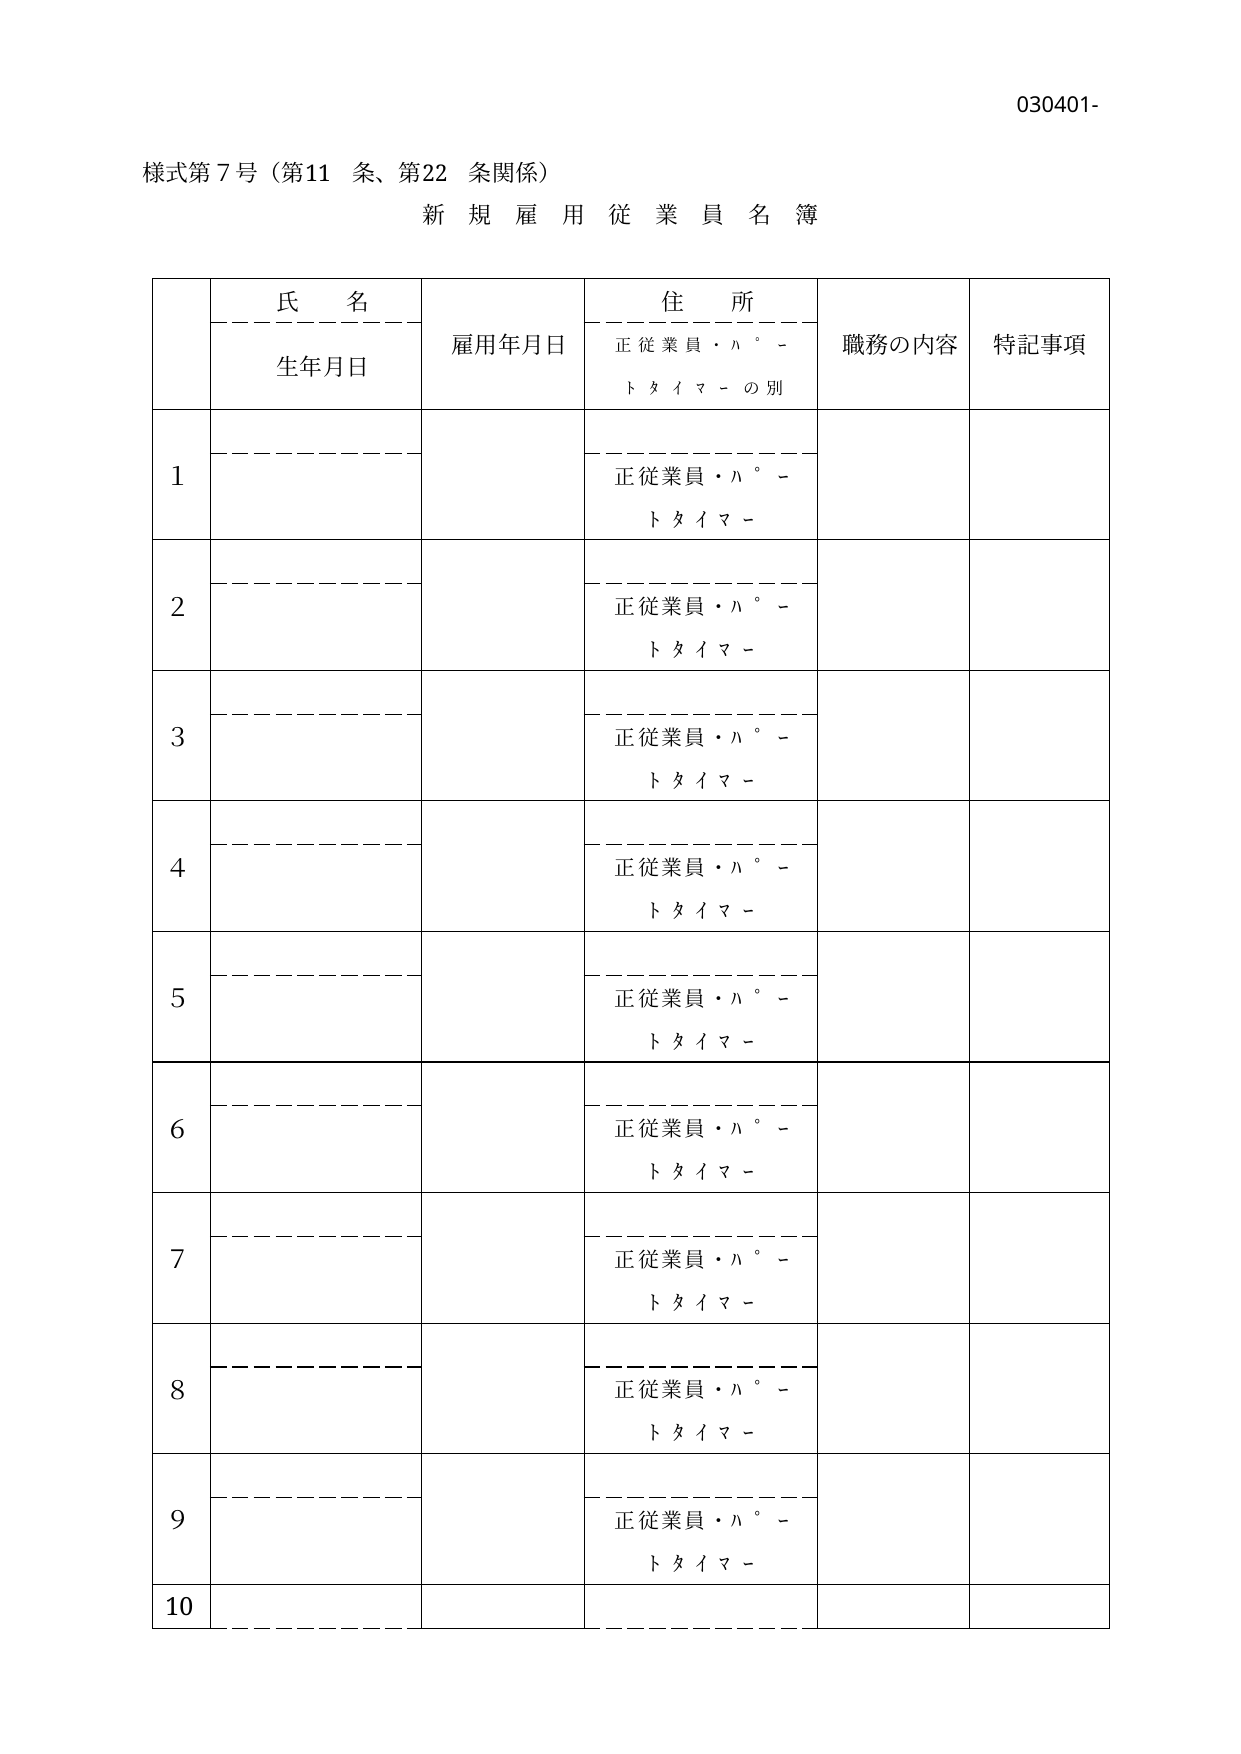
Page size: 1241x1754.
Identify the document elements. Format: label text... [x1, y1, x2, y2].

table_cell 正従業員・ﾊﾟｰﾄﾀｲﾏｰ [585, 1236, 817, 1322]
table_cell [422, 540, 584, 670]
table_cell [970, 410, 1109, 539]
table_cell 正従業員・ﾊﾟｰﾄﾀｲﾏｰの別 [585, 322, 817, 409]
table_cell 正従業員・ﾊﾟｰﾄﾀｲﾏｰ [585, 714, 817, 800]
table_cell ２ [153, 540, 210, 670]
table_cell [585, 410, 817, 453]
table_cell [422, 1324, 584, 1453]
table_cell [211, 1236, 421, 1322]
table_cell [970, 801, 1109, 931]
table_cell [585, 671, 817, 714]
table_cell [211, 714, 421, 800]
text 様式第７号（第11条、第22条関係） [142, 150, 1098, 193]
table_cell [211, 540, 421, 583]
table_cell [818, 1063, 969, 1192]
table_cell [818, 1324, 969, 1453]
table_cell ３ [153, 671, 210, 800]
table_cell [585, 1454, 817, 1497]
table_cell [970, 1585, 1109, 1627]
table_cell 正従業員・ﾊﾟｰﾄﾀｲﾏｰ [585, 1105, 817, 1192]
table_header 雇用年月日 [422, 279, 584, 409]
table_cell ５ [153, 932, 210, 1061]
table_cell 正従業員・ﾊﾟｰﾄﾀｲﾏｰ [585, 583, 817, 670]
table_cell [422, 1454, 584, 1583]
table_cell 正従業員・ﾊﾟｰﾄﾀｲﾏｰ [585, 1366, 817, 1453]
table_cell [585, 1585, 817, 1627]
table_cell [422, 1193, 584, 1322]
table_cell 正従業員・ﾊﾟｰﾄﾀｲﾏｰ [585, 975, 817, 1061]
table_cell [585, 932, 817, 975]
table_cell [818, 932, 969, 1061]
table_cell 正従業員・ﾊﾟｰﾄﾀｲﾏｰ [585, 844, 817, 931]
table_cell [211, 1324, 421, 1366]
table_cell [585, 1193, 817, 1236]
table_cell [970, 1454, 1109, 1583]
table_cell [211, 1193, 421, 1236]
table_cell [211, 1366, 421, 1453]
table_header 職務の内容 [818, 279, 969, 409]
table_cell [211, 453, 421, 539]
table_cell [585, 1324, 817, 1366]
table_cell [818, 1193, 969, 1322]
table_cell [970, 671, 1109, 800]
table_cell [211, 932, 421, 975]
table_cell 生年月日 [211, 322, 421, 409]
table_cell [211, 801, 421, 844]
table_cell [818, 540, 969, 670]
table_cell ４ [153, 801, 210, 931]
table_cell [211, 1585, 421, 1627]
table_cell [970, 1063, 1109, 1192]
table_cell [211, 1063, 421, 1105]
table_cell [970, 932, 1109, 1061]
table_cell １ [153, 410, 210, 539]
table_cell ７ [153, 1193, 210, 1322]
table_cell [422, 671, 584, 800]
table_cell 10 [153, 1585, 210, 1627]
table_header 住 所 [585, 279, 817, 322]
table_cell [422, 932, 584, 1061]
table_cell [422, 410, 584, 539]
table_cell [585, 1063, 817, 1105]
table_cell [818, 671, 969, 800]
table_header 氏 名 [211, 279, 421, 322]
table_cell [422, 801, 584, 931]
table_cell [818, 1454, 969, 1583]
table_cell [422, 1585, 584, 1627]
table_cell [211, 844, 421, 931]
table_cell ９ [153, 1454, 210, 1583]
table_cell [585, 801, 817, 844]
table_cell [818, 801, 969, 931]
table_cell [970, 1324, 1109, 1453]
table_cell [211, 1497, 421, 1583]
table_cell ６ [153, 1063, 210, 1192]
table_header 特記事項 [970, 279, 1109, 409]
table_cell [970, 540, 1109, 670]
table_header [153, 279, 210, 409]
text 新 規 雇 用 従 業 員 名 簿 [142, 193, 1098, 236]
table_cell [211, 671, 421, 714]
table_cell [211, 1454, 421, 1497]
table_cell [818, 1585, 969, 1627]
table_cell [970, 1193, 1109, 1322]
table_cell 正従業員・ﾊﾟｰﾄﾀｲﾏｰ [585, 453, 817, 539]
table_cell 正従業員・ﾊﾟｰﾄﾀｲﾏｰ [585, 1497, 817, 1583]
table_cell [422, 1063, 584, 1192]
table_cell [211, 410, 421, 453]
table_cell [211, 1105, 421, 1192]
table_cell [818, 410, 969, 539]
table_cell [211, 975, 421, 1061]
table_cell [585, 540, 817, 583]
table_cell ８ [153, 1324, 210, 1453]
table_cell [211, 583, 421, 670]
